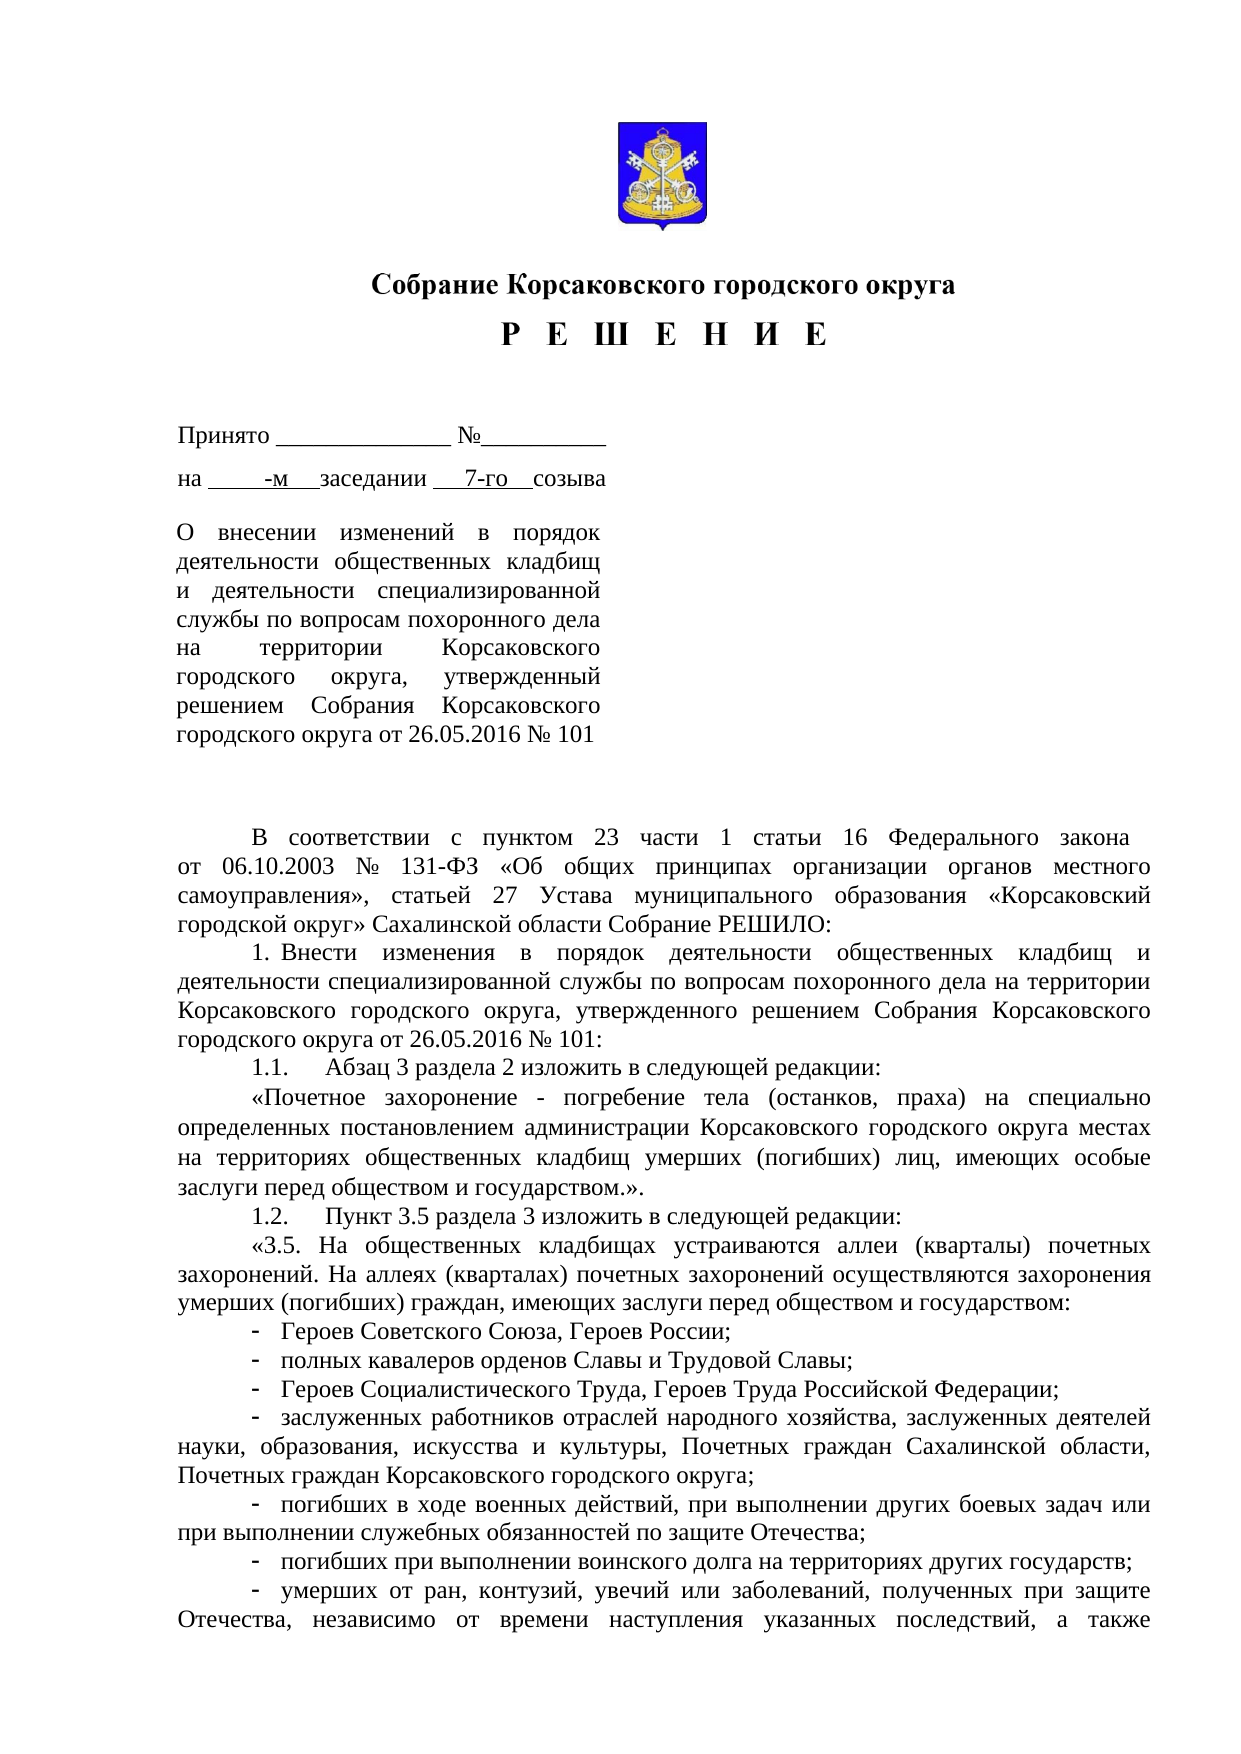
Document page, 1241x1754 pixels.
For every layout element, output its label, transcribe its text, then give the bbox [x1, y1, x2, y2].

list погибших в ходе военных действий, при выполнении других боевых задач или при выполнении служебных обязанностей по защите Отечества; [177, 1489, 1152, 1546]
text на -м заседании 7-го созыва [177, 463, 1152, 492]
picture [370, 103, 959, 349]
text Принято ______________ №__________ [177, 420, 1152, 449]
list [177, 1575, 1152, 1632]
list Героев Социалистического Труда, Героев Труда Российской Федерации; [177, 1374, 1152, 1402]
list Героев Советского Союза, Героев России; [177, 1316, 1152, 1345]
list заслуженных работников отраслей народного хозяйства, заслуженных деятелей науки, образования, искусства и культуры, Почетных граждан Сахалинской области, Почетных граждан Корсаковского городского округа; [177, 1402, 1152, 1489]
list Внести изменения в порядок деятельности общественных кладбищ и деятельности специализированной службы по вопросам похоронного дела на территории Корсаковского городского округа, утвержденного решением Собрания Корсаковского городского округа от 26.05.2016 № 101: [177, 937, 1152, 1052]
list Абзац 3 раздела 2 изложить в следующей редакции: [177, 1052, 1152, 1081]
text В соответствии с пунктом 23 части 1 статьи 16 Федерального закона от 06.10.2003 № 131-ФЗ «Об общих принципах организации органов местного самоуправления», статьей 27 Устава муниципального образования «Корсаковский городской округ» Сахалинской области Собрание РЕШИЛО: [177, 822, 1152, 937]
list погибших при выполнении воинского долга на территориях других государств; [177, 1546, 1152, 1575]
text «3.5. На общественных кладбищах устраиваются аллеи (кварталы) почетных захоронений. На аллеях (кварталах) почетных захоронений осуществляются захоронения умерших (погибших) граждан, имеющих заслуги перед обществом и государством: [177, 1230, 1152, 1316]
text «Почетное захоронение - погребение тела (останков, праха) на специально определенных постановлением администрации Корсаковского городского округа местах на территориях общественных кладбищ умерших (погибших) лиц, имеющих особые заслуги перед обществом и государством.». [177, 1081, 1152, 1201]
list Пункт 3.5 раздела 3 изложить в следующей редакции: [177, 1201, 1152, 1230]
list полных кавалеров орденов Славы и Трудовой Славы; [177, 1345, 1152, 1374]
